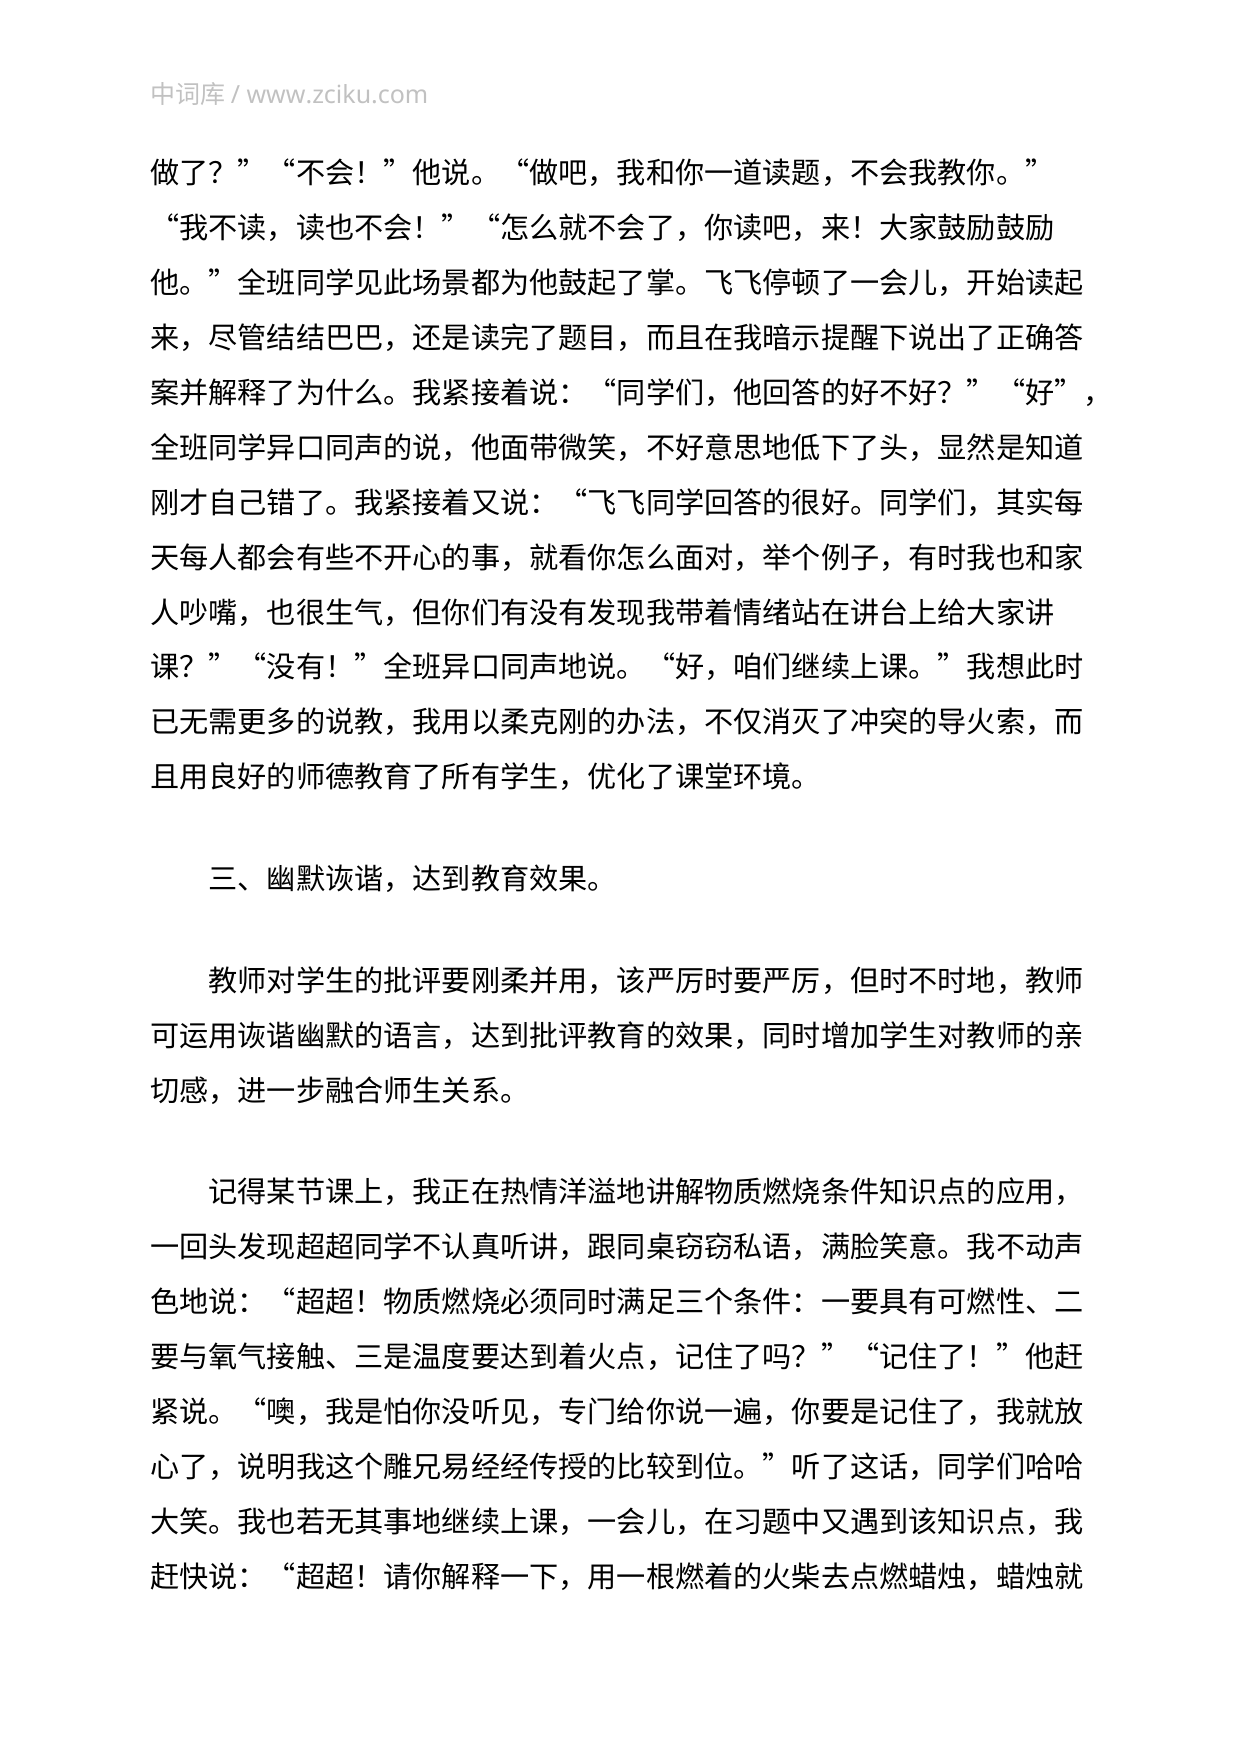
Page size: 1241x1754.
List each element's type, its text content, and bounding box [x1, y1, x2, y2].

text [150, 150, 1090, 796]
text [150, 1169, 1090, 1596]
text 三、幽默诙谐，达到教育效果。 [150, 856, 1090, 898]
text 教师对学生的批评要刚柔并用，该严厉时要严厉，但时不时地，教师可运用诙谐幽默的语言，达到批评教育的效果，同时增加学生对教师的亲切感，进一步融合师生关系。 [150, 957, 1090, 1109]
